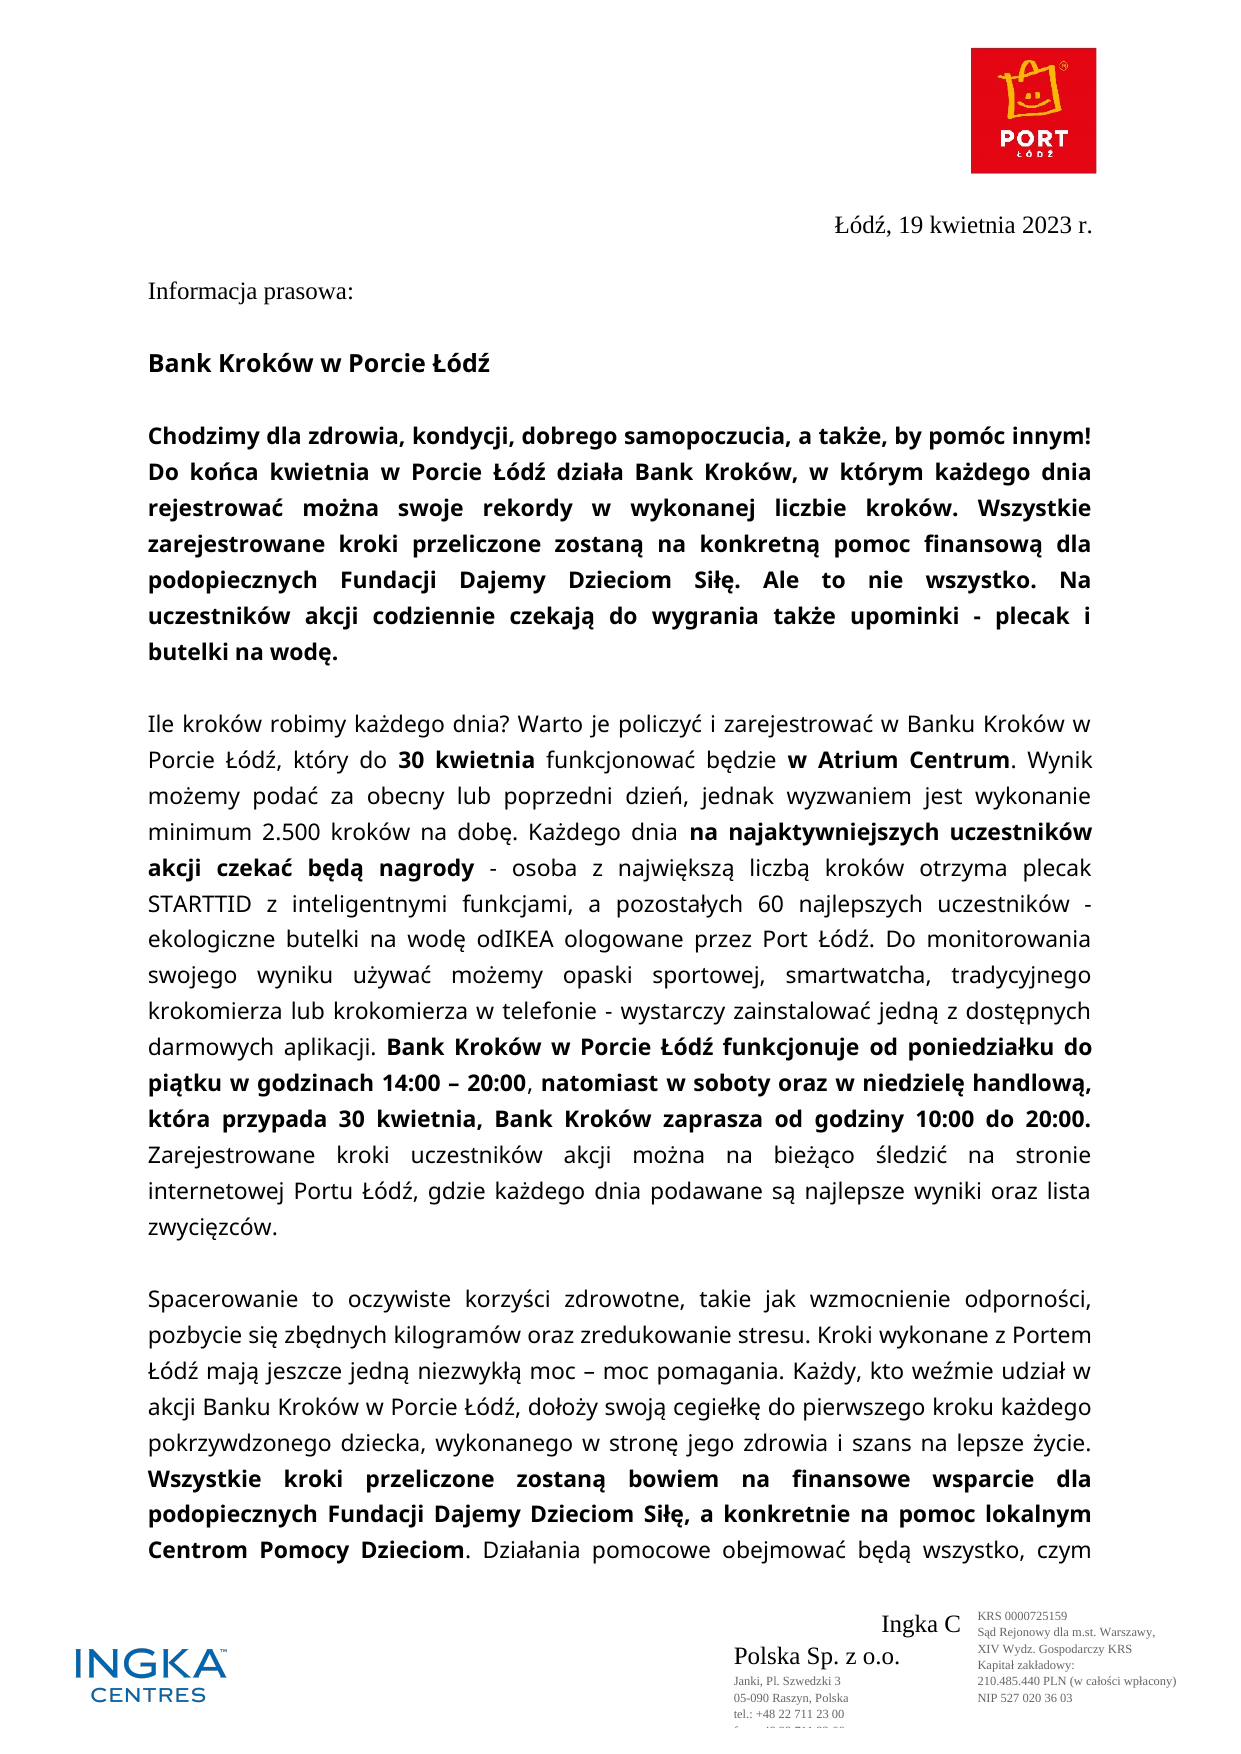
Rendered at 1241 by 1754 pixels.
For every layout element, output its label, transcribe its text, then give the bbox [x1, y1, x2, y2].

picture [970, 47, 1097, 174]
text Chodzimy dla zdrowia, kondycji, dobrego samopoczucia, a także, by pomóc innym! Do końca kwietnia w Porcie Łódź działa Bank Kroków, w którym każdego dnia rejestrować można swoje rekordy w wykonanej liczbie kroków. Wszystkie zarejestrowane kroki przeliczone zostaną na konkretną pomoc finansową dla podopiecznych Fundacji Dajemy Dzieciom Siłę. Ale to nie wszystko. Na uczestników akcji codziennie czekają do wygrania także upominki - plecak i butelki na wodę. [148, 420, 1093, 667]
text Ile kroków robimy każdego dnia? Warto je policzyć i zarejestrować w Banku Kroków w Porcie Łódź, który do 30 kwietnia funkcjonować będzie w Atrium Centrum. Wynik możemy podać za obecny lub poprzedni dzień, jednak wyzwaniem jest wykonanie minimum 2.500 kroków na dobę. Każdego dnia na najaktywniejszych uczestników akcji czekać będą nagrody - osoba z największą liczbą kroków otrzyma plecak STARTTID z inteligentnymi funkcjami, a pozostałych 60 najlepszych uczestników - ekologiczne butelki na wodę odIKEA ologowane przez Port Łódź. Do monitorowania swojego wyniku używać możemy opaski sportowej, smartwatcha, tradycyjnego krokomierza lub krokomierza w telefonie - wystarczy zainstalować jedną z dostępnych darmowych aplikacji. Bank Kroków w Porcie Łódź funkcjonuje od poniedziałku do piątku w godzinach 14:00 – 20:00, natomiast w soboty oraz w niedzielę handlową, która przypada 30 kwietnia, Bank Kroków zaprasza od godziny 10:00 do 20:00. Zarejestrowane kroki uczestników akcji można na bieżąco śledzić na stronie internetowej Portu Łódź, gdzie każdego dnia podawane są najlepsze wyniki oraz lista zwycięzców. [148, 708, 1093, 1242]
picture [47, 1621, 255, 1730]
text Bank Kroków w Porcie Łódź [148, 345, 1093, 379]
